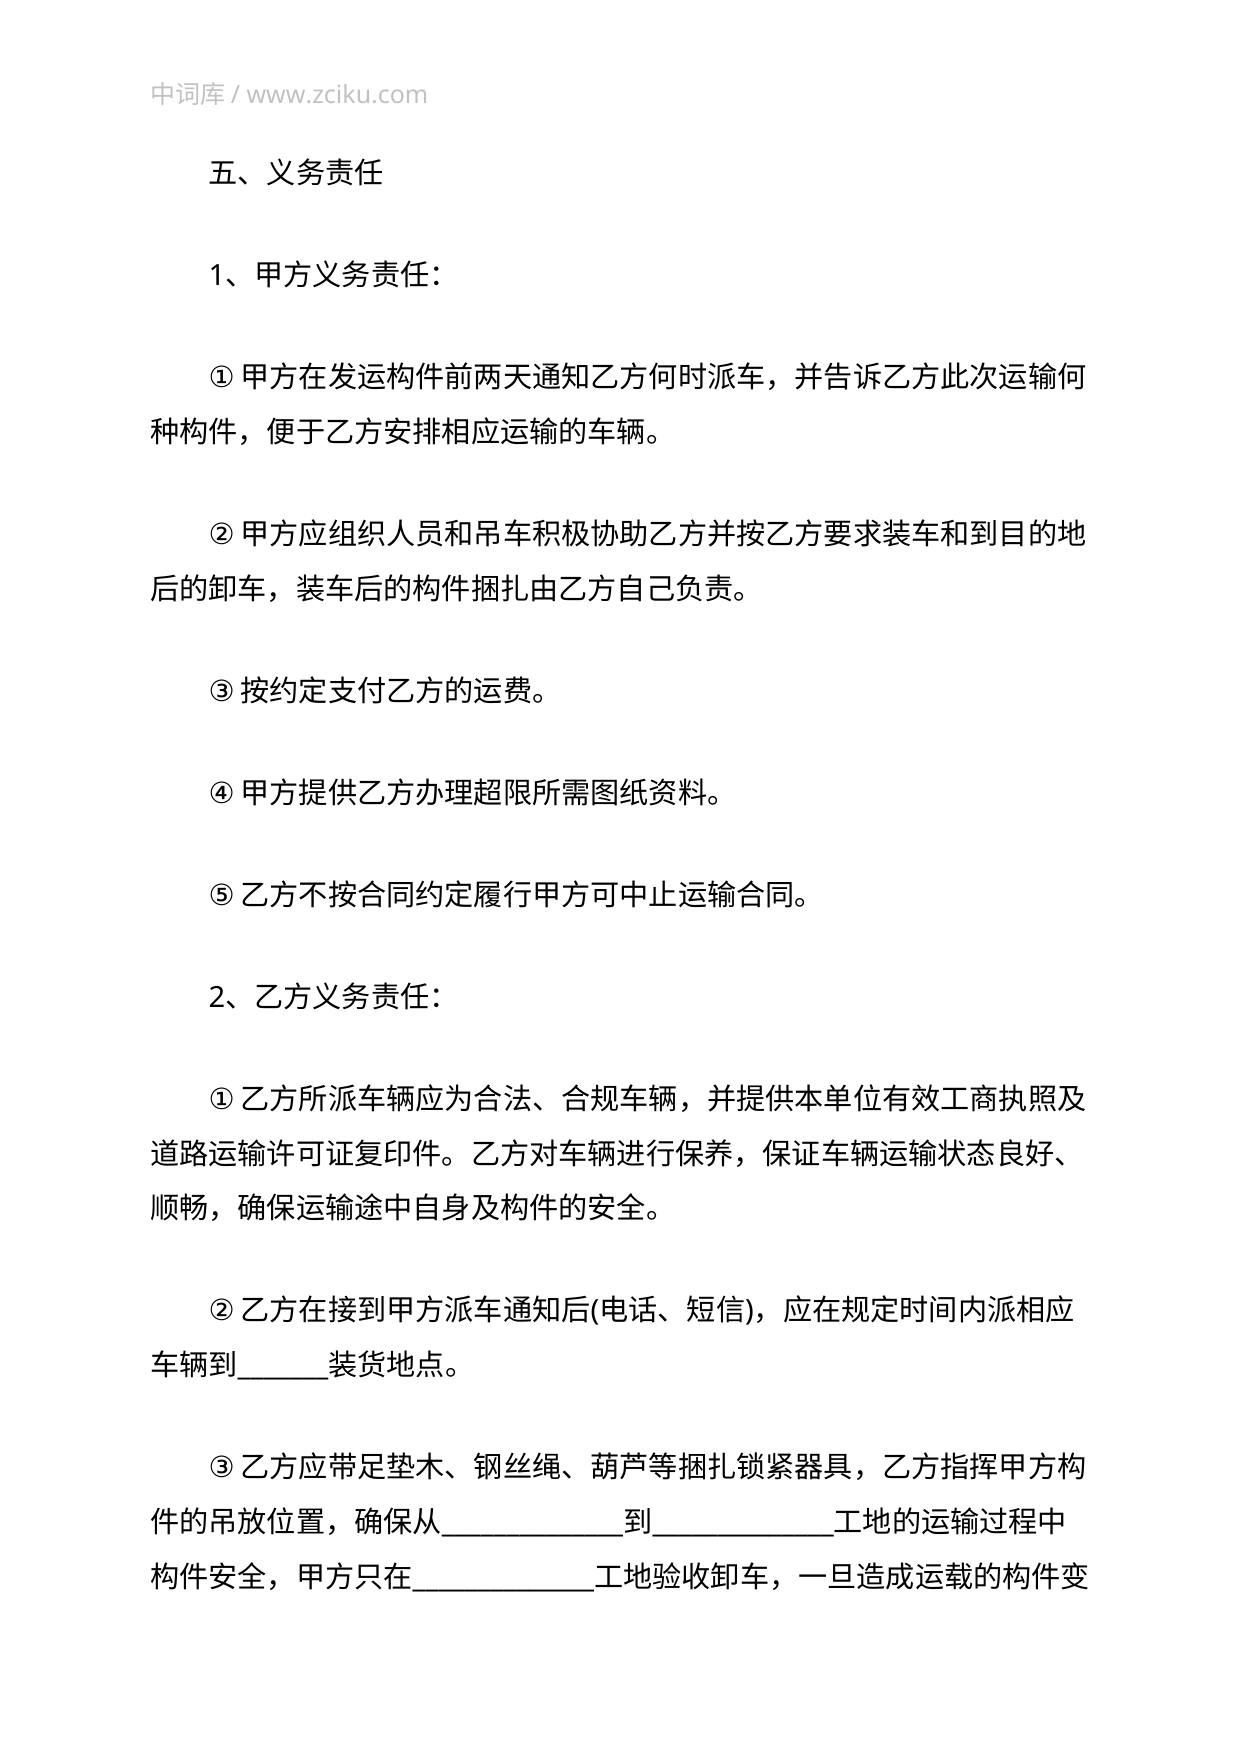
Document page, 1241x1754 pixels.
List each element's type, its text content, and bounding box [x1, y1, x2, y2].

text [150, 1444, 1090, 1596]
text ②乙方在接到甲方派车通知后(电话、短信)，应在规定时间内派相应车辆到_______装货地点。 [150, 1287, 1090, 1384]
text 五、义务责任 [150, 150, 1090, 192]
text ④甲方提供乙方办理超限所需图纸资料。 [150, 769, 1090, 812]
text ③按约定支付乙方的运费。 [150, 667, 1090, 710]
text 1、甲方义务责任： [150, 252, 1090, 294]
text ①乙方所派车辆应为合法、合规车辆，并提供本单位有效工商执照及道路运输许可证复印件。乙方对车辆进行保养，保证车辆运输状态良好、顺畅，确保运输途中自身及构件的安全。 [150, 1075, 1090, 1227]
text ⑤乙方不按合同约定履行甲方可中止运输合同。 [150, 871, 1090, 914]
text ①甲方在发运构件前两天通知乙方何时派车，并告诉乙方此次运输何种构件，便于乙方安排相应运输的车辆。 [150, 354, 1090, 451]
text 2、乙方义务责任： [150, 973, 1090, 1016]
text ②甲方应组织人员和吊车积极协助乙方并按乙方要求装车和到目的地后的卸车，装车后的构件捆扎由乙方自己负责。 [150, 511, 1090, 608]
